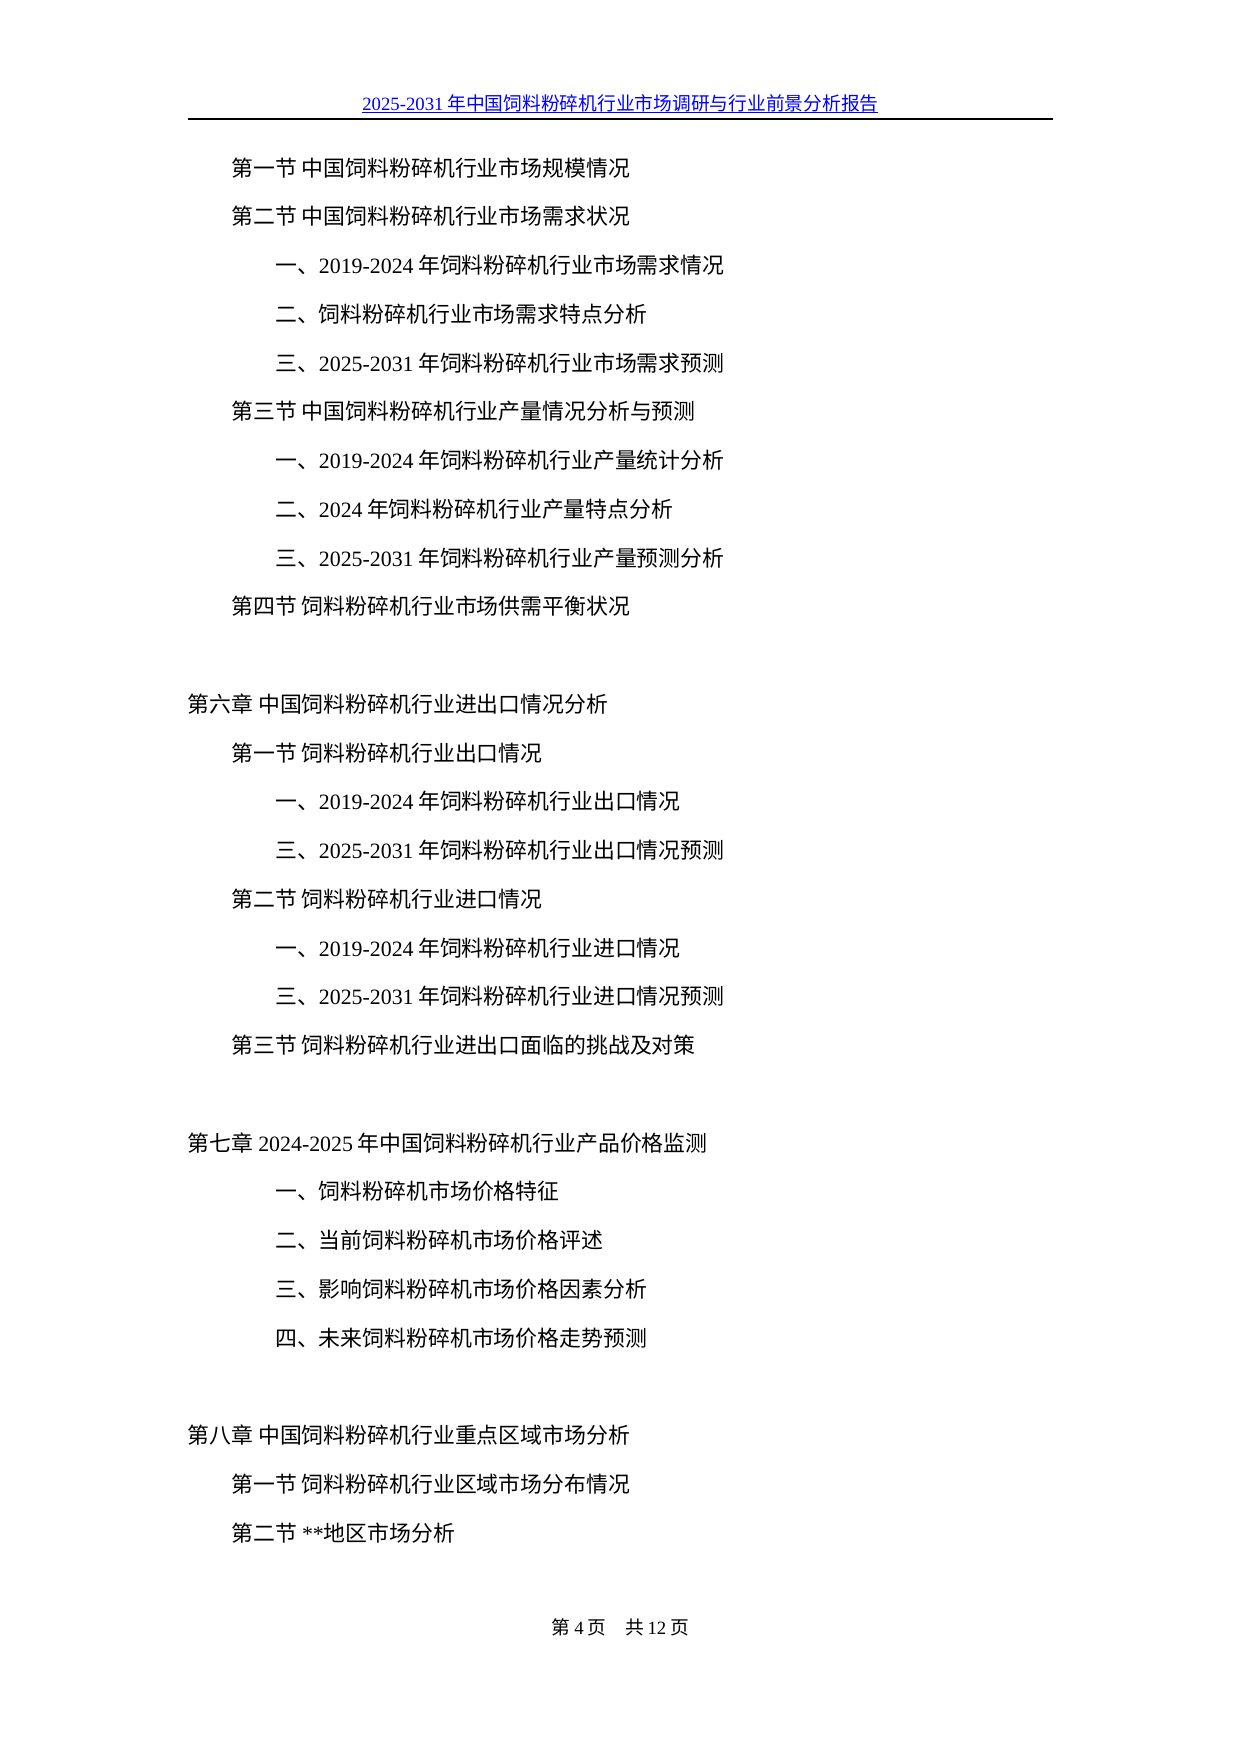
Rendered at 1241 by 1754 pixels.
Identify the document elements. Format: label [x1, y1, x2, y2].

text [187, 150, 1053, 1548]
